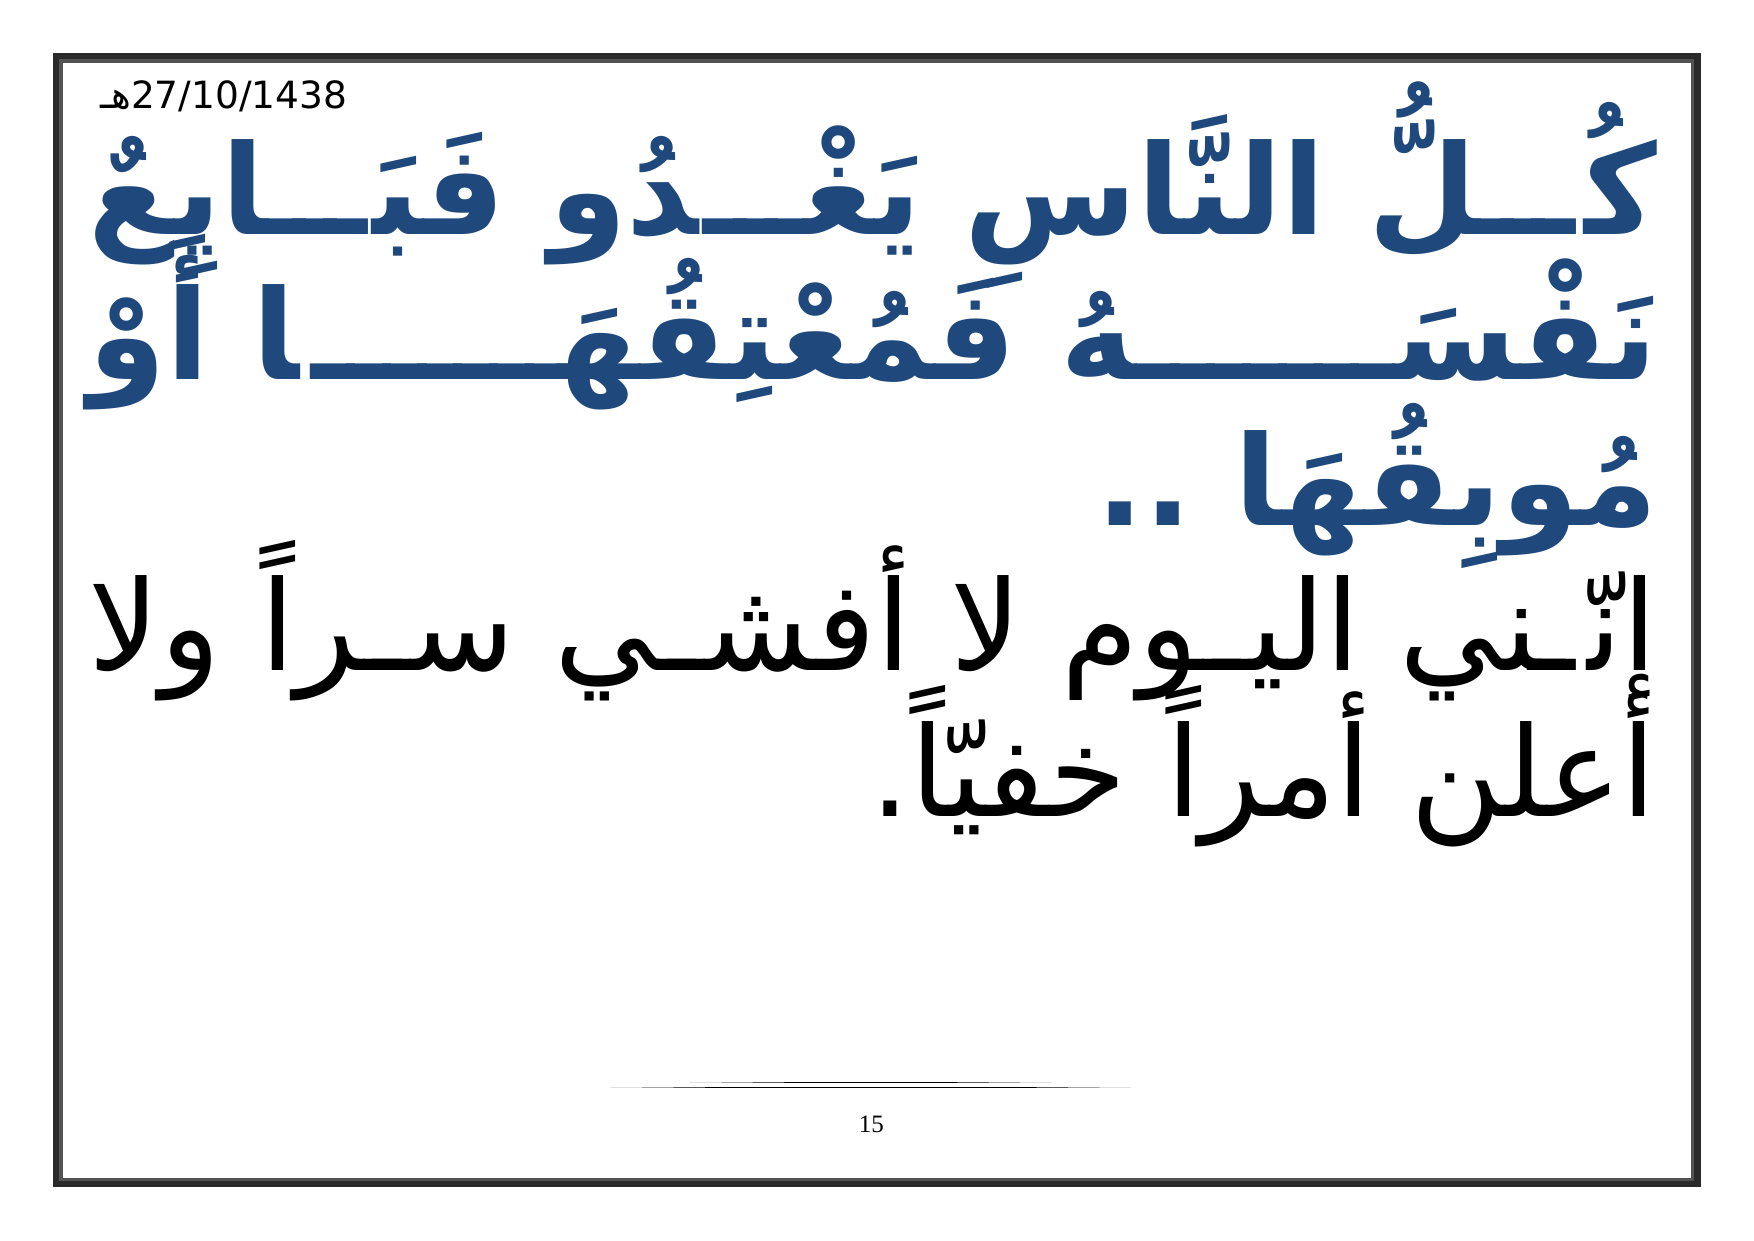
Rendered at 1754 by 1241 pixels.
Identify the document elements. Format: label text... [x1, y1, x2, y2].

text كُلُّ النَّاسِ يَغْدُو فَبَايِعٌ نَفْسَهُ فَمُعْتِقُهَا أَوْ مُوبِقُهَا .. [89, 118, 1657, 555]
text إنّني اليوم لا أفشي سراً ولا أعلن أمراً خفيّاً. [89, 555, 1657, 846]
